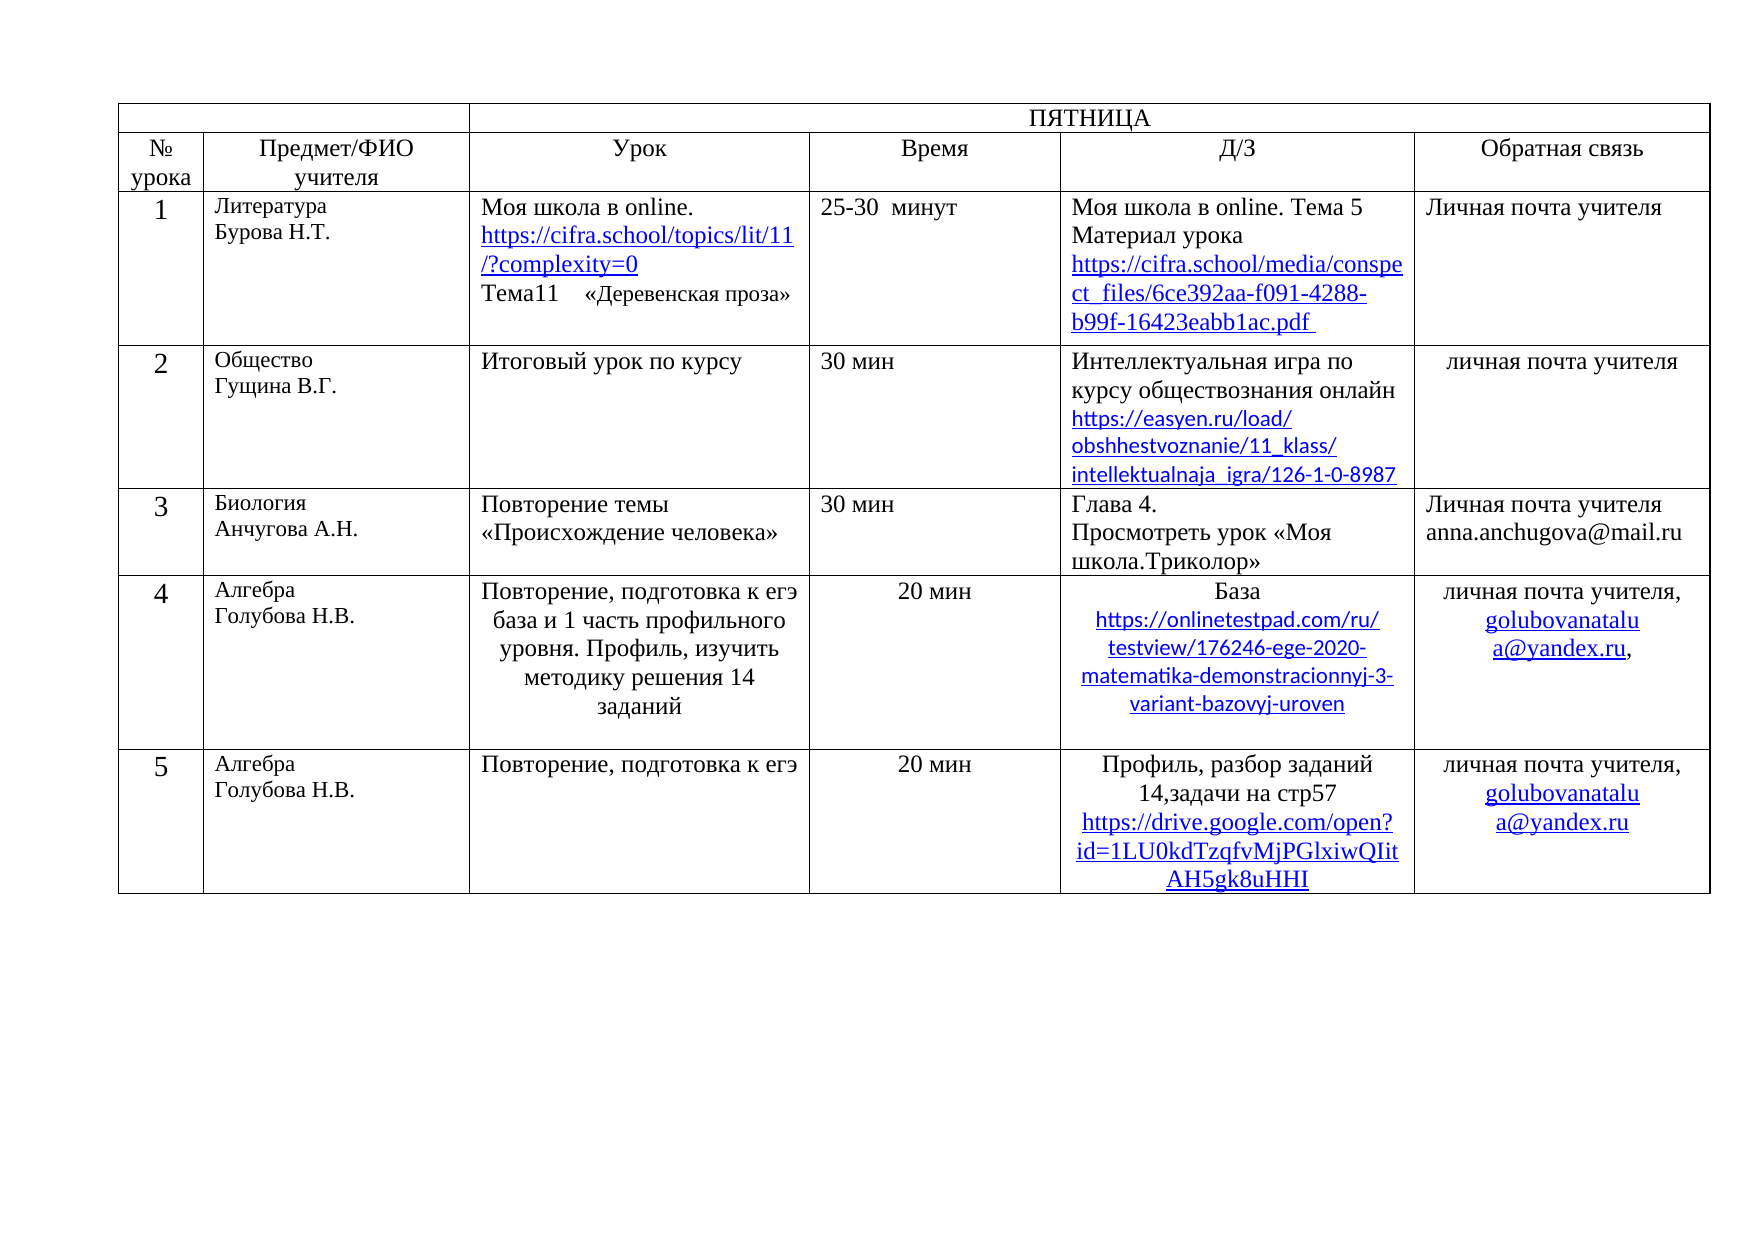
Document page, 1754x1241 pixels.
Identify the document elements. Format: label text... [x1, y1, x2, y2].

table_cell № урока [119, 133, 203, 191]
table_header [119, 104, 469, 132]
table_cell Интеллектуальная игра по курсу обществознания онлайн https://easyen.ru/load/obshhestvoznanie/11_klass/intellektualnaja_igra/126-1-0-8987 [1061, 346, 1414, 488]
table_cell 30 мин [810, 346, 1060, 488]
table_cell Литература Бурова Н.Т. [204, 192, 469, 345]
table_cell Итоговый урок по курсу [470, 346, 809, 488]
table_cell База https://onlinetestpad.com/ru/testview/176246-ege-2020-matematika-demonstracionnyj-3-variant-bazovyj-uroven [1061, 576, 1414, 748]
table_header ПЯТНИЦА [470, 104, 1709, 132]
table_cell Повторение темы «Происхождение человека» [470, 489, 809, 575]
table_cell 3 [119, 489, 203, 575]
table_cell Обратная связь [1415, 133, 1709, 191]
table_cell 2 [119, 346, 203, 488]
table_cell 20 мин [810, 576, 1060, 748]
table_cell Моя школа в online. Тема 5 Материал урока https://cifra.school/media/conspect_files/6ce392aa-f091-4288-b99f-16423eabb1ac.pdf [1061, 192, 1414, 345]
table_cell Личная почта учителя anna.anchugova@mail.ru [1415, 489, 1709, 575]
table_cell Д/З [1061, 133, 1414, 191]
table_cell 1 [119, 192, 203, 345]
table_cell Время [810, 133, 1060, 191]
table_cell Общество Гущина В.Г. [204, 346, 469, 488]
table_cell личная почта учителя [1415, 346, 1709, 488]
table_cell Глава 4. Просмотреть урок «Моя школа.Триколор» [1061, 489, 1414, 575]
table_cell Алгебра Голубова Н.В. [204, 750, 469, 893]
table_cell 4 [119, 576, 203, 748]
table_cell Повторение, подготовка к егэ база и 1 часть профильного уровня. Профиль, изучить методику решения 14 заданий [470, 576, 809, 748]
table_cell Личная почта учителя [1415, 192, 1709, 345]
table_cell Урок [470, 133, 809, 191]
table_cell 30 мин [810, 489, 1060, 575]
table_cell Моя школа в online. https://cifra.school/topics/lit/11/?complexity=0 Тема11 «Деревенская проза» [470, 192, 809, 345]
table_cell Алгебра Голубова Н.В. [204, 576, 469, 748]
table_cell личная почта учителя, golubovanatalua@yandex.ru [1415, 750, 1709, 893]
table_cell Биология Анчугова А.Н. [204, 489, 469, 575]
table_cell Профиль, разбор заданий 14,задачи на стр57 https://drive.google.com/open?id=1LU0kdTzqfvMjPGlxiwQIitAH5gk8uHHI [1061, 750, 1414, 893]
table_cell 20 мин [810, 750, 1060, 893]
table_cell Предмет/ФИО учителя [204, 133, 469, 191]
table_cell 25-30 минут [810, 192, 1060, 345]
table_cell личная почта учителя, golubovanatalua@yandex.ru, [1415, 576, 1709, 748]
table_cell Повторение, подготовка к егэ [470, 750, 809, 893]
table_cell 5 [119, 750, 203, 893]
